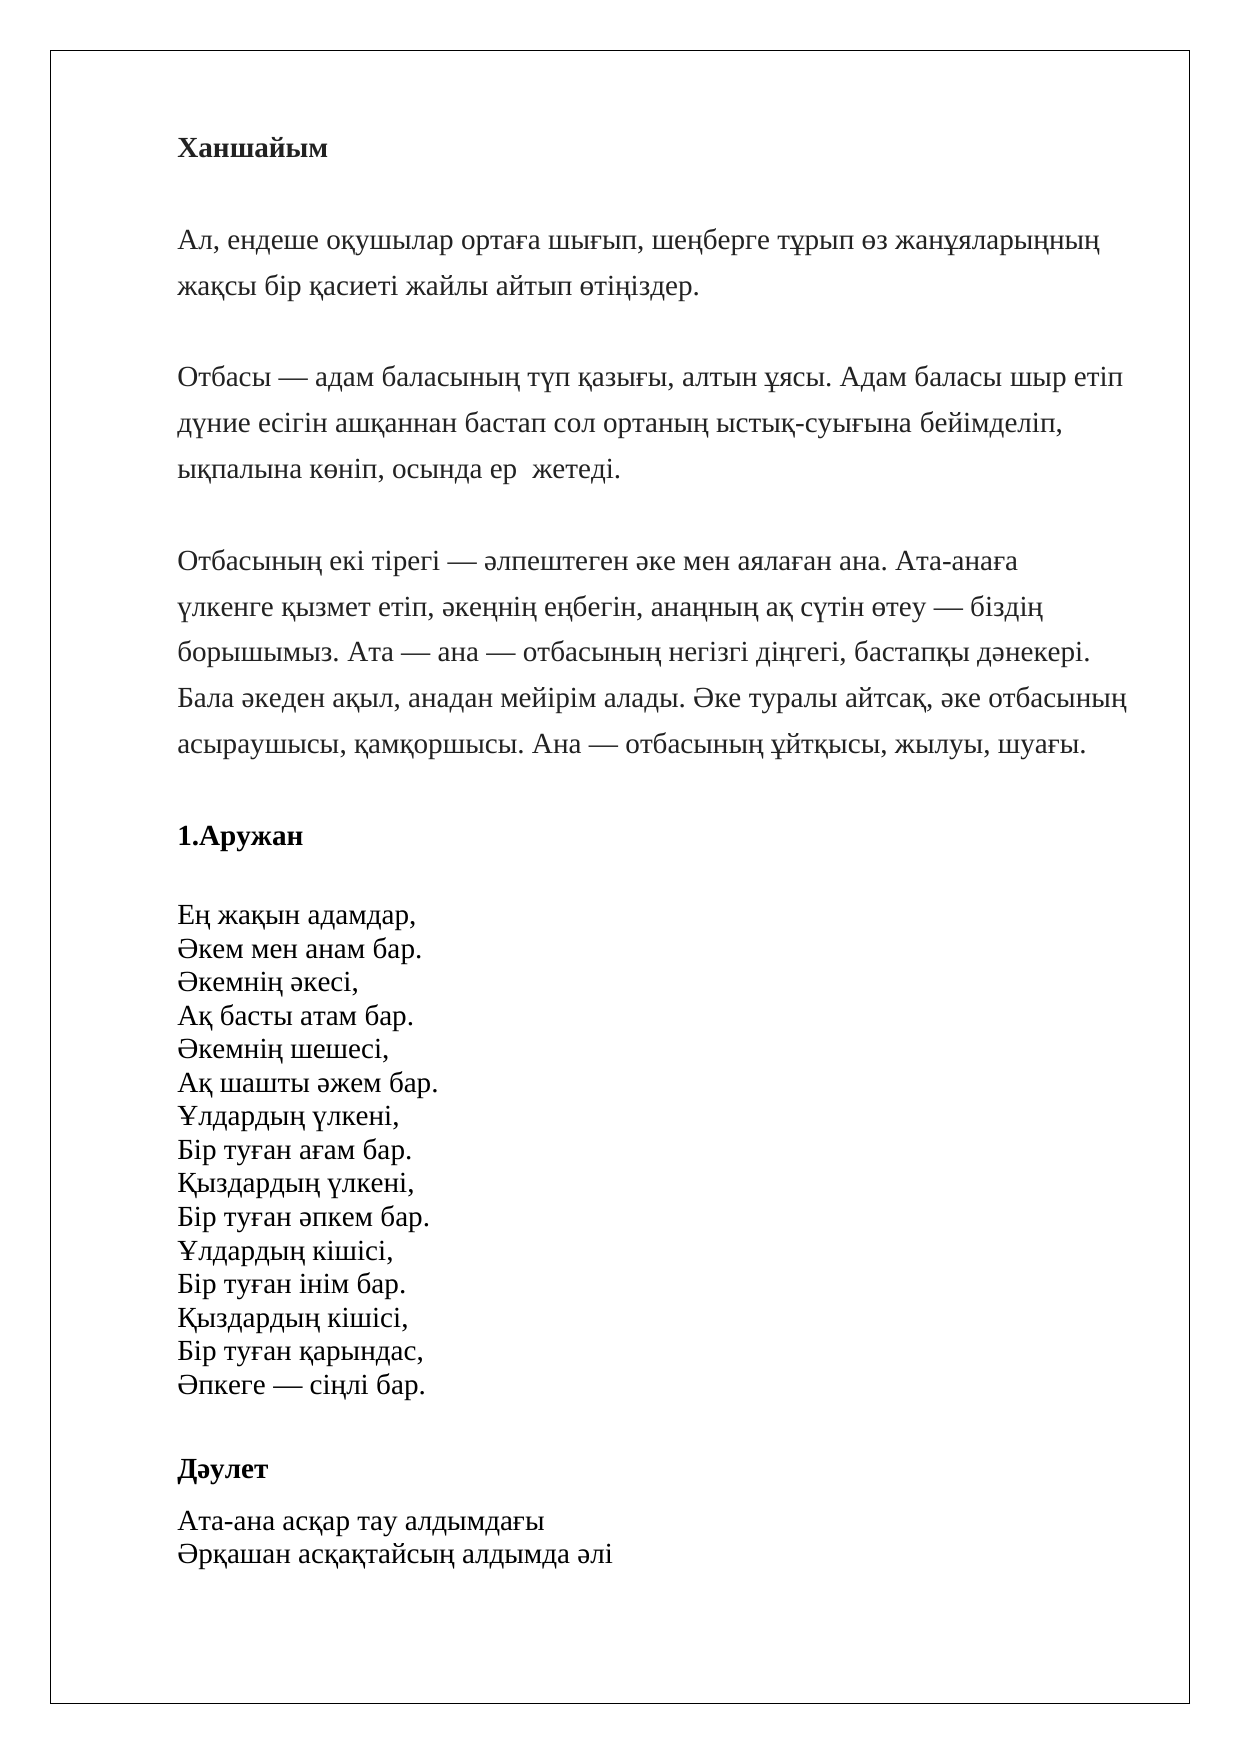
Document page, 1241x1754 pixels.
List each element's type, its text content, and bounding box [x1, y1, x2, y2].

text Ұлдардың кішісі, Бір туған інім бар. Қыздардың кішісі, Бір туған қарындас, Әпкеге — сіңлі бар. [177, 1233, 1152, 1400]
text Ханшайым [177, 118, 1152, 164]
text 1.Аружан [177, 806, 1152, 851]
text Ең жақын адамдар, Әкем мен анам бар. Әкемнің әкесі, Ақ басты атам бар. Әкемнің шешесі, Ақ шашты әжем бар. [177, 897, 1152, 1098]
text Ұлдардың үлкені, Бір туған ағам бар. Қыздардың үлкені, Бір туған әпкем бар. [177, 1098, 1152, 1233]
text Отбасы — адам баласының түп қазығы, алтын ұясы. Адам баласы шыр етіп дүние есігін ашқаннан бастап сол ортаның ыстық-суығына бейімделіп, ықпалына көніп, осында ер жетеді. [177, 347, 1152, 485]
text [177, 1503, 1152, 1570]
text Отбасының екі тірегі — әлпештеген әке мен аялаған ана. Ата-анаға үлкенге қызмет етіп, әкеңнің еңбегін, анаңның ақ сүтін өтеу — біздің борышымыз. Ата — ана — отбасының негізгі діңгегі, бастапқы дәнекері. Бала әкеден ақыл, анадан мейірім алады. Әке туралы айтсақ, әке отбасының асыраушысы, қамқоршысы. Ана — отбасының ұйтқысы, жылуы, шуағы. [177, 531, 1152, 760]
text Дәулет [177, 1451, 1152, 1485]
text Ал, ендеше оқушылар ортаға шығып, шеңберге тұрып өз жанұяларыңның жақсы бір қасиеті жайлы айтып өтіңіздер. [177, 210, 1152, 301]
